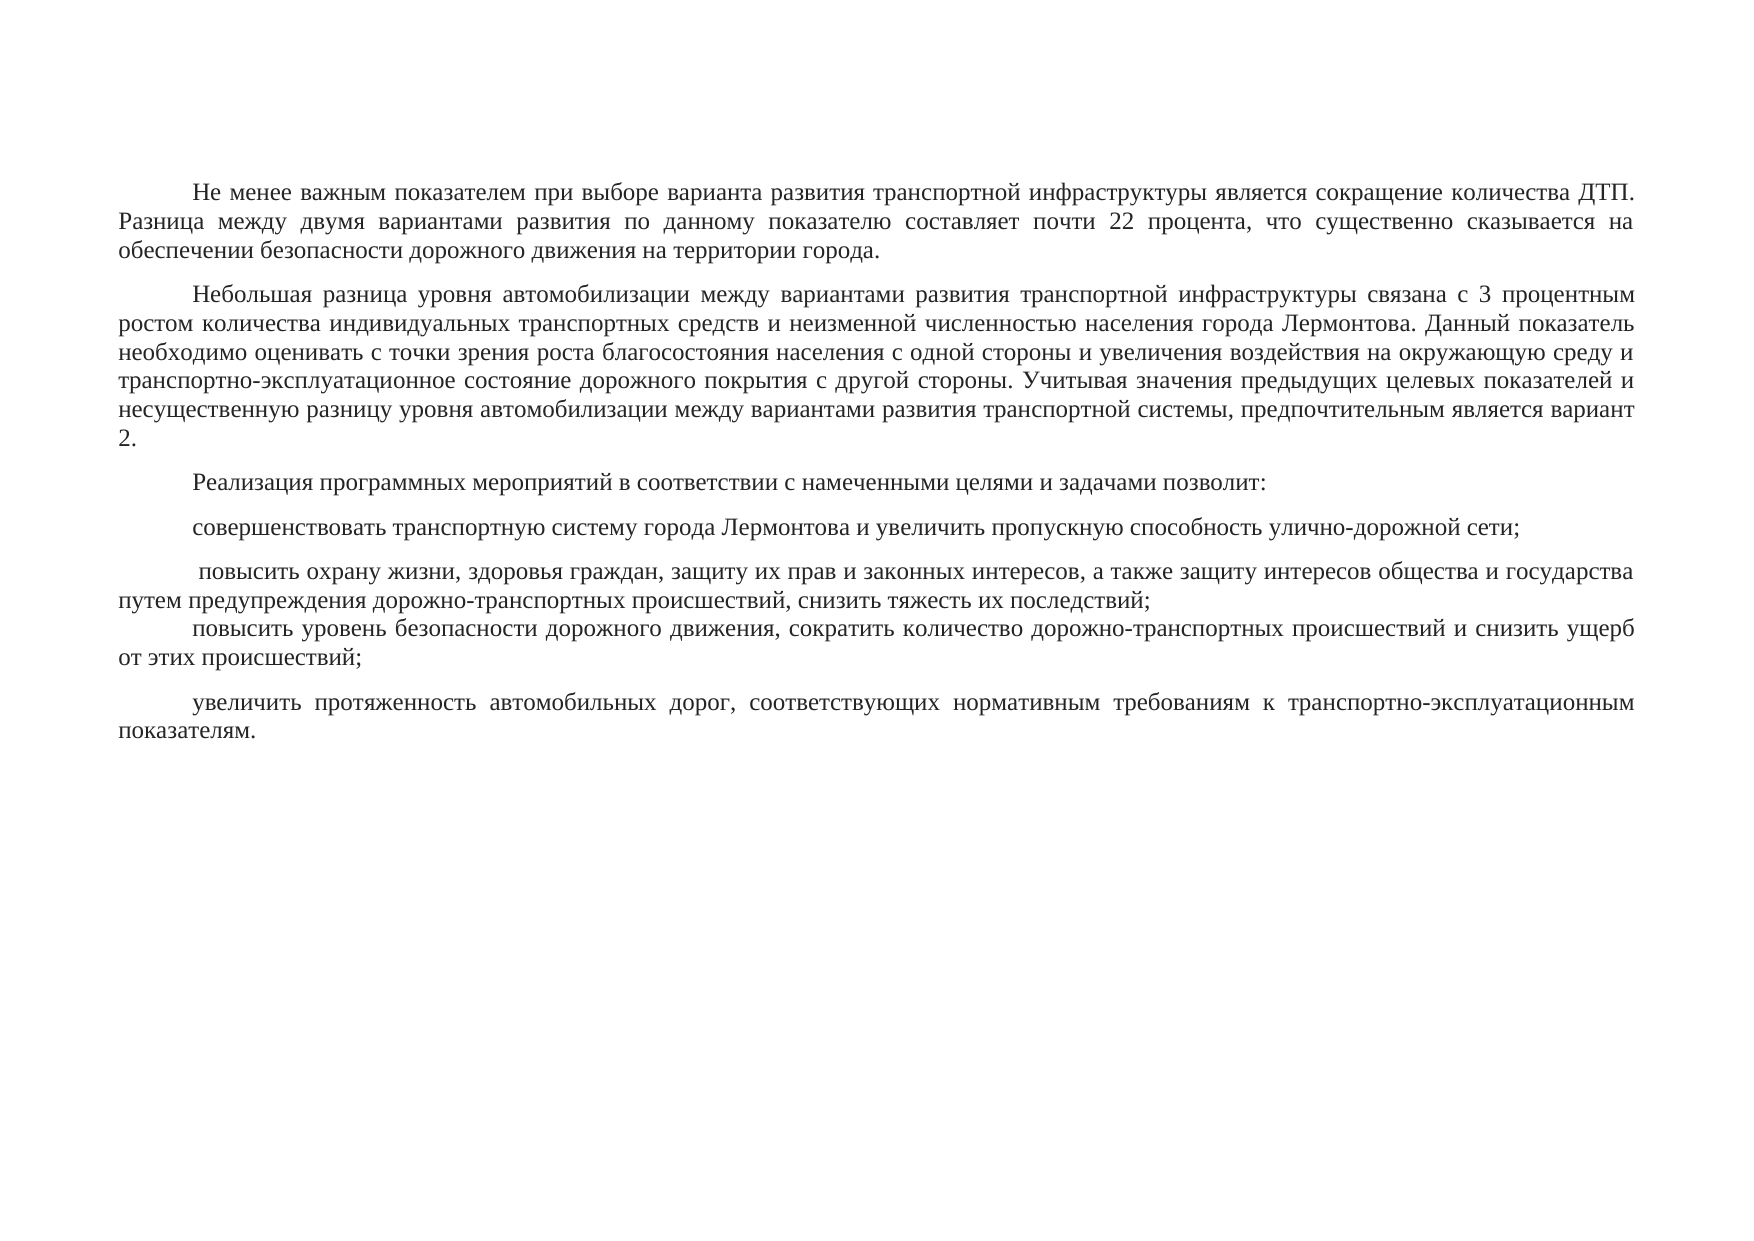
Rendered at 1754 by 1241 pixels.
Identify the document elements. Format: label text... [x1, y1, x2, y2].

text повысить охрану жизни, здоровья граждан, защиту их прав и законных интересов, а также защиту интересов общества и государства путем предупреждения дорожно-транспортных происшествий, снизить тяжесть их последствий; [118, 556, 1636, 613]
text увеличить протяженность автомобильных дорог, соответствующих нормативным требованиям к транспортно-эксплуатационным показателям. [118, 687, 1636, 744]
text повысить уровень безопасности дорожного движения, сократить количество дорожно-транспортных происшествий и снизить ущерб от этих происшествий; [118, 613, 1636, 671]
text Реализация программных мероприятий в соответствии с намеченными целями и задачами позволит: [118, 467, 1636, 496]
text Не менее важным показателем при выборе варианта развития транспортной инфраструктуры является сокращение количества ДТП. Разница между двумя вариантами развития по данному показателю составляет почти 22 процента, что существенно сказывается на обеспечении безопасности дорожного движения на территории города. [118, 177, 1636, 263]
text Небольшая разница уровня автомобилизации между вариантами развития транспортной инфраструктуры связана с 3 процентным ростом количества индивидуальных транспортных средств и неизменной численностью населения города Лермонтова. Данный показатель необходимо оценивать с точки зрения роста благосостояния населения с одной стороны и увеличения воздействия на окружающую среду и транспортно-эксплуатационное состояние дорожного покрытия с другой стороны. Учитывая значения предыдущих целевых показателей и несущественную разницу уровня автомобилизации между вариантами развития транспортной системы, предпочтительным является вариант 2. [118, 279, 1636, 452]
text совершенствовать транспортную систему города Лермонтова и увеличить пропускную способность улично-дорожной сети; [118, 512, 1636, 540]
